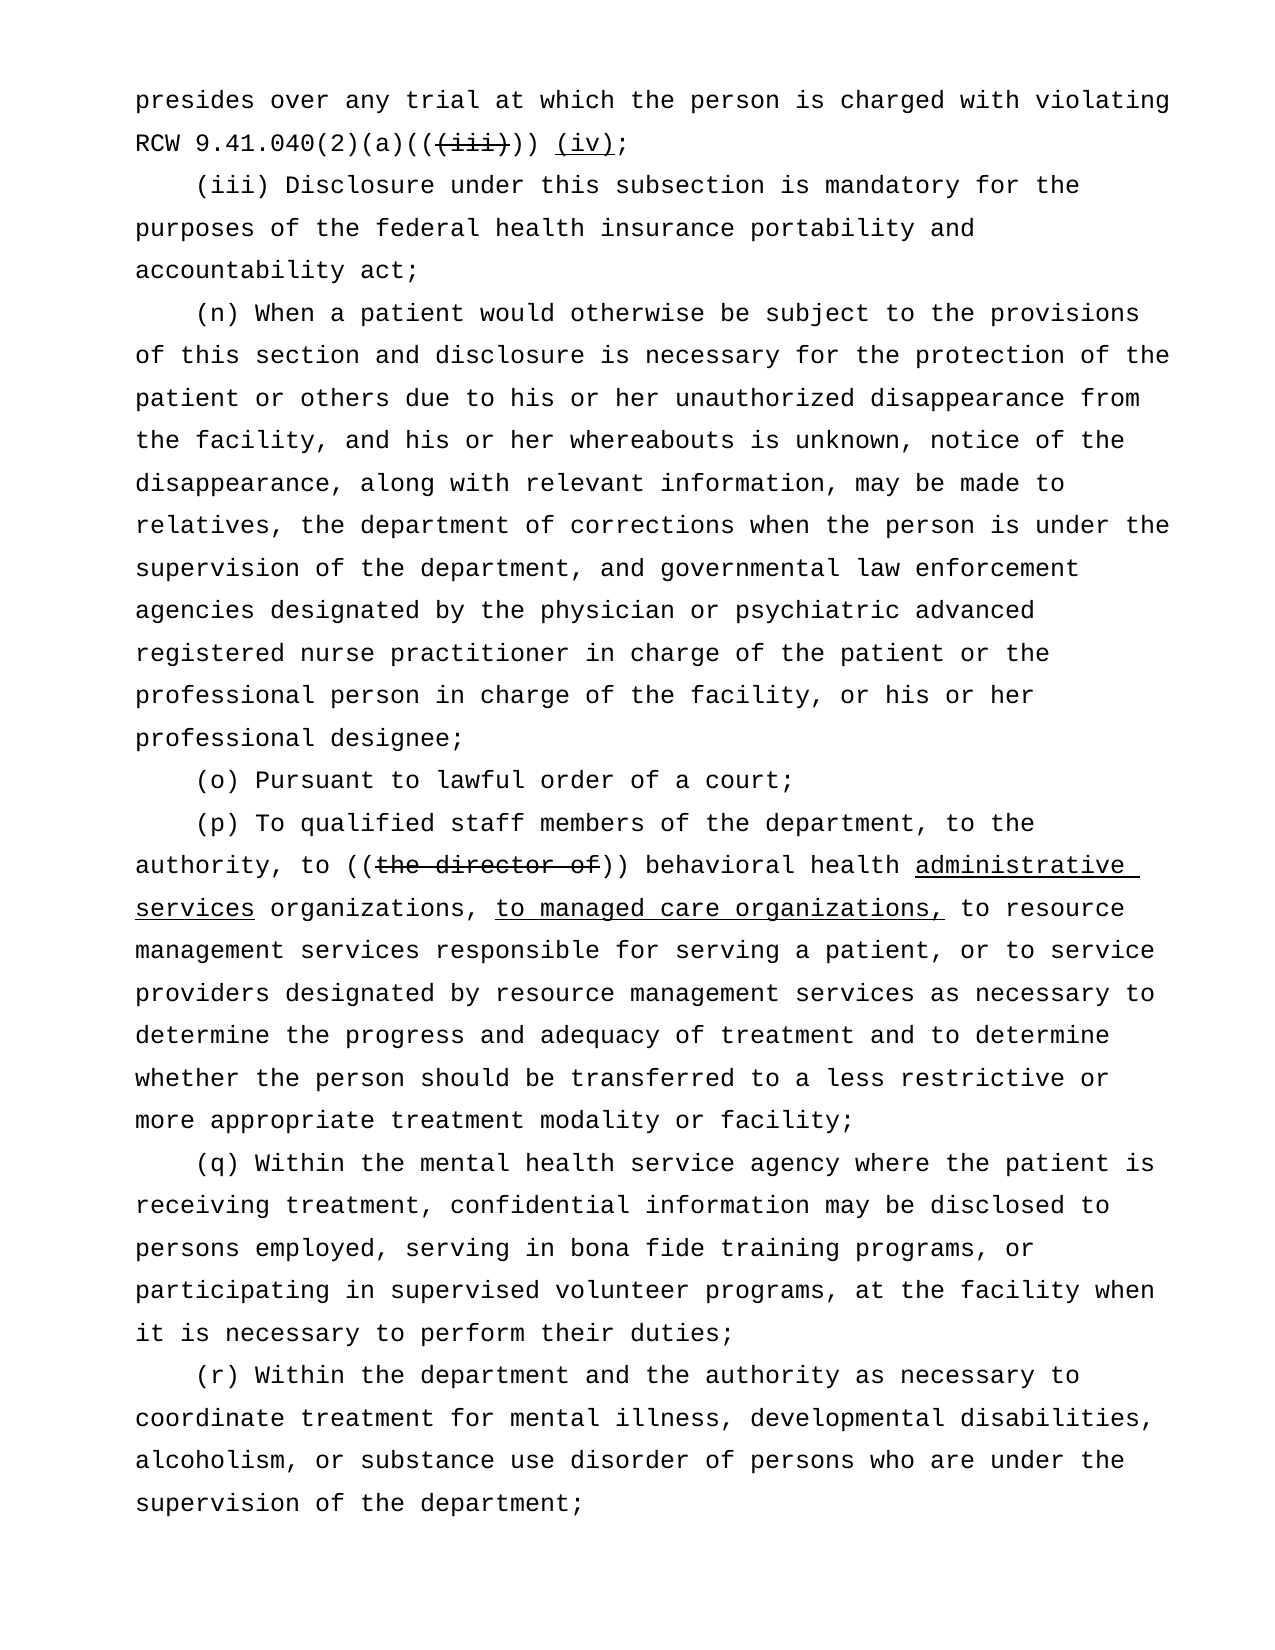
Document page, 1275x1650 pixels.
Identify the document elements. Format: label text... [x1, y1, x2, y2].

text (o) Pursuant to lawful order of a court; [135, 755, 1170, 797]
text (r) Within the department and the authority as necessary to coordinate treatment for mental illness, developmental disabilities, alcoholism, or substance use disorder of persons who are under the supervision of the department; [135, 1350, 1170, 1520]
text (p) To qualified staff members of the department, to the authority, to ((the director of)) behavioral health administrative services organizations, to managed care organizations, to resource management services responsible for serving a patient, or to service providers designated by resource management services as necessary to determine the progress and adequacy of treatment and to determine whether the person should be transferred to a less restrictive or more appropriate treatment modality or facility; [135, 797, 1170, 1137]
text (iii) Disclosure under this subsection is mandatory for the purposes of the federal health insurance portability and accountability act; [135, 160, 1170, 287]
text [135, 75, 1170, 160]
text (q) Within the mental health service agency where the patient is receiving treatment, confidential information may be disclosed to persons employed, serving in bona fide training programs, or participating in supervised volunteer programs, at the facility when it is necessary to perform their duties; [135, 1137, 1170, 1350]
text (n) When a patient would otherwise be subject to the provisions of this section and disclosure is necessary for the protection of the patient or others due to his or her unauthorized disappearance from the facility, and his or her whereabouts is unknown, notice of the disappearance, along with relevant information, may be made to relatives, the department of corrections when the person is under the supervision of the department, and governmental law enforcement agencies designated by the physician or psychiatric advanced registered nurse practitioner in charge of the patient or the professional person in charge of the facility, or his or her professional designee; [135, 287, 1170, 755]
